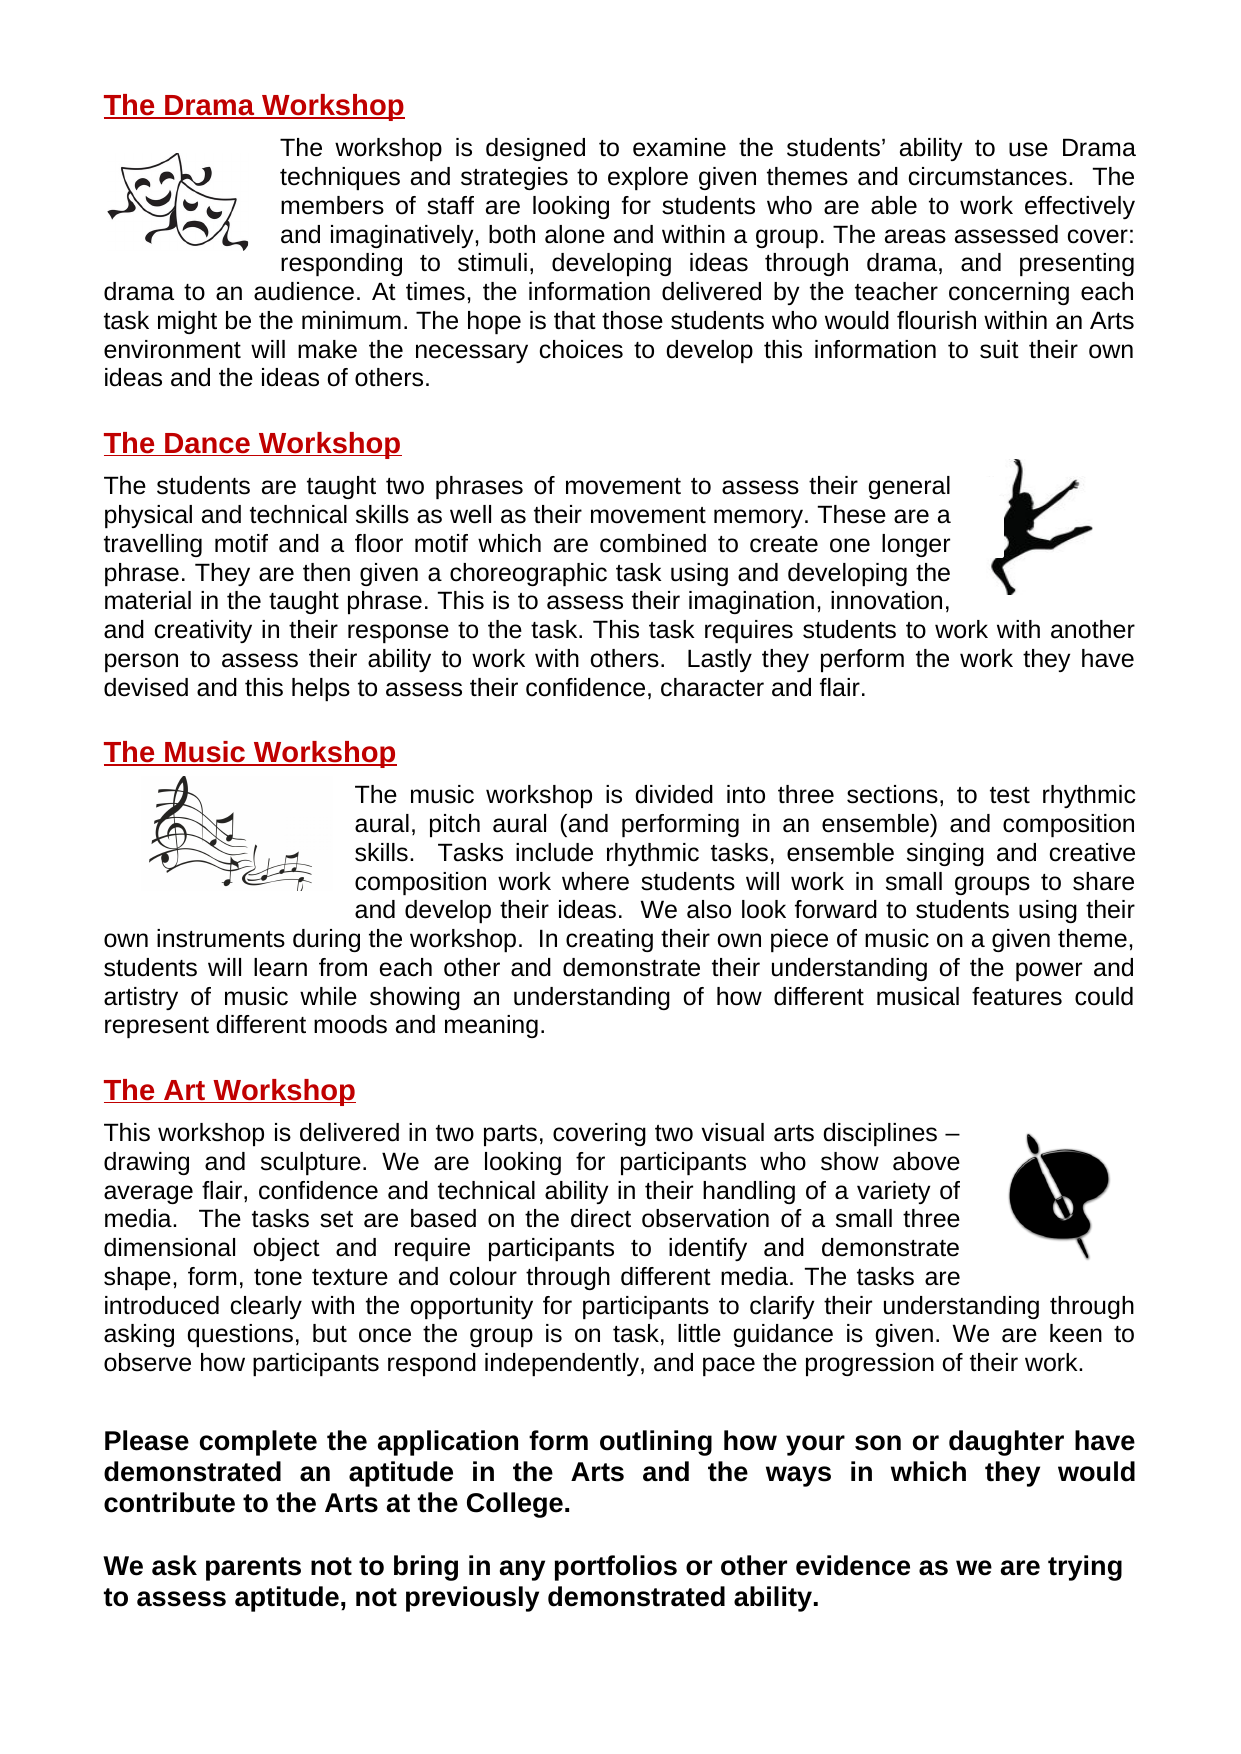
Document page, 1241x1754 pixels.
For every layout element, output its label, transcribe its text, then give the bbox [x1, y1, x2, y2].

text This workshop is delivered in two parts, covering two visual arts disciplines – drawing and sculpture. We are looking for participants who show above average flair, confidence and technical ability in their handling of a variety of media. The tasks set are based on the direct observation of a small three dimensional object and require participants to identify and demonstrate shape, form, tone texture and colour through different media. The tasks are introduced clearly with the opportunity for participants to clarify their understanding through asking questions, but once the group is on task, little guidance is given. We are keen to observe how participants respond independently, and pace the progression of their work. [103, 1118, 1137, 1377]
picture [107, 153, 249, 251]
text The students are taught two phrases of movement to assess their general physical and technical skills as well as their movement memory. These are a travelling motif and a floor motif which are combined to create one longer phrase. They are then given a choreographic task using and developing the material in the taught phrase. This is to assess their imagination, innovation, and creativity in their response to the task. This task requires students to work with another person to assess their ability to work with others. Lastly they perform the work they have devised and this helps to assess their confidence, character and flair. [103, 471, 1137, 701]
text The Drama Workshop [103, 88, 1137, 121]
text We ask parents not to bring in any portfolios or other evidence as we are trying to assess aptitude, not previously demonstrated ability. [103, 1550, 1137, 1612]
picture [141, 776, 333, 891]
text The music workshop is divided into three sections, to test rhythmic aural, pitch aural (and performing in an ensemble) and composition skills. Tasks include rhythmic tasks, ensemble singing and creative composition work where students will work in small groups to share and develop their ideas. We also look forward to students using their own instruments during the workshop. In creating their own piece of music on a given theme, students will learn from each other and demonstrate their understanding of the power and artistry of music while showing an understanding of how different musical features could represent different moods and meaning. [103, 780, 1137, 1039]
picture [995, 1125, 1123, 1264]
text The Art Workshop [103, 1073, 1137, 1106]
text Please complete the application form outlining how your son or daughter have demonstrated an aptitude in the Arts and the ways in which they would contribute to the Arts at the College. [103, 1425, 1137, 1518]
text The Music Workshop [103, 735, 1137, 768]
text The workshop is designed to examine the students’ ability to use Drama techniques and strategies to explore given themes and circumstances. The members of staff are looking for students who are able to work effectively and imaginatively, both alone and within a group. The areas assessed cover: responding to stimuli, developing ideas through drama, and presenting drama to an audience. At times, the information delivered by the teacher concerning each task might be the minimum. The hope is that those students who would flourish within an Arts environment will make the necessary choices to develop this information to suit their own ideas and the ideas of others. [103, 133, 1137, 392]
picture [986, 459, 1093, 595]
text The Dance Workshop [103, 426, 1137, 459]
